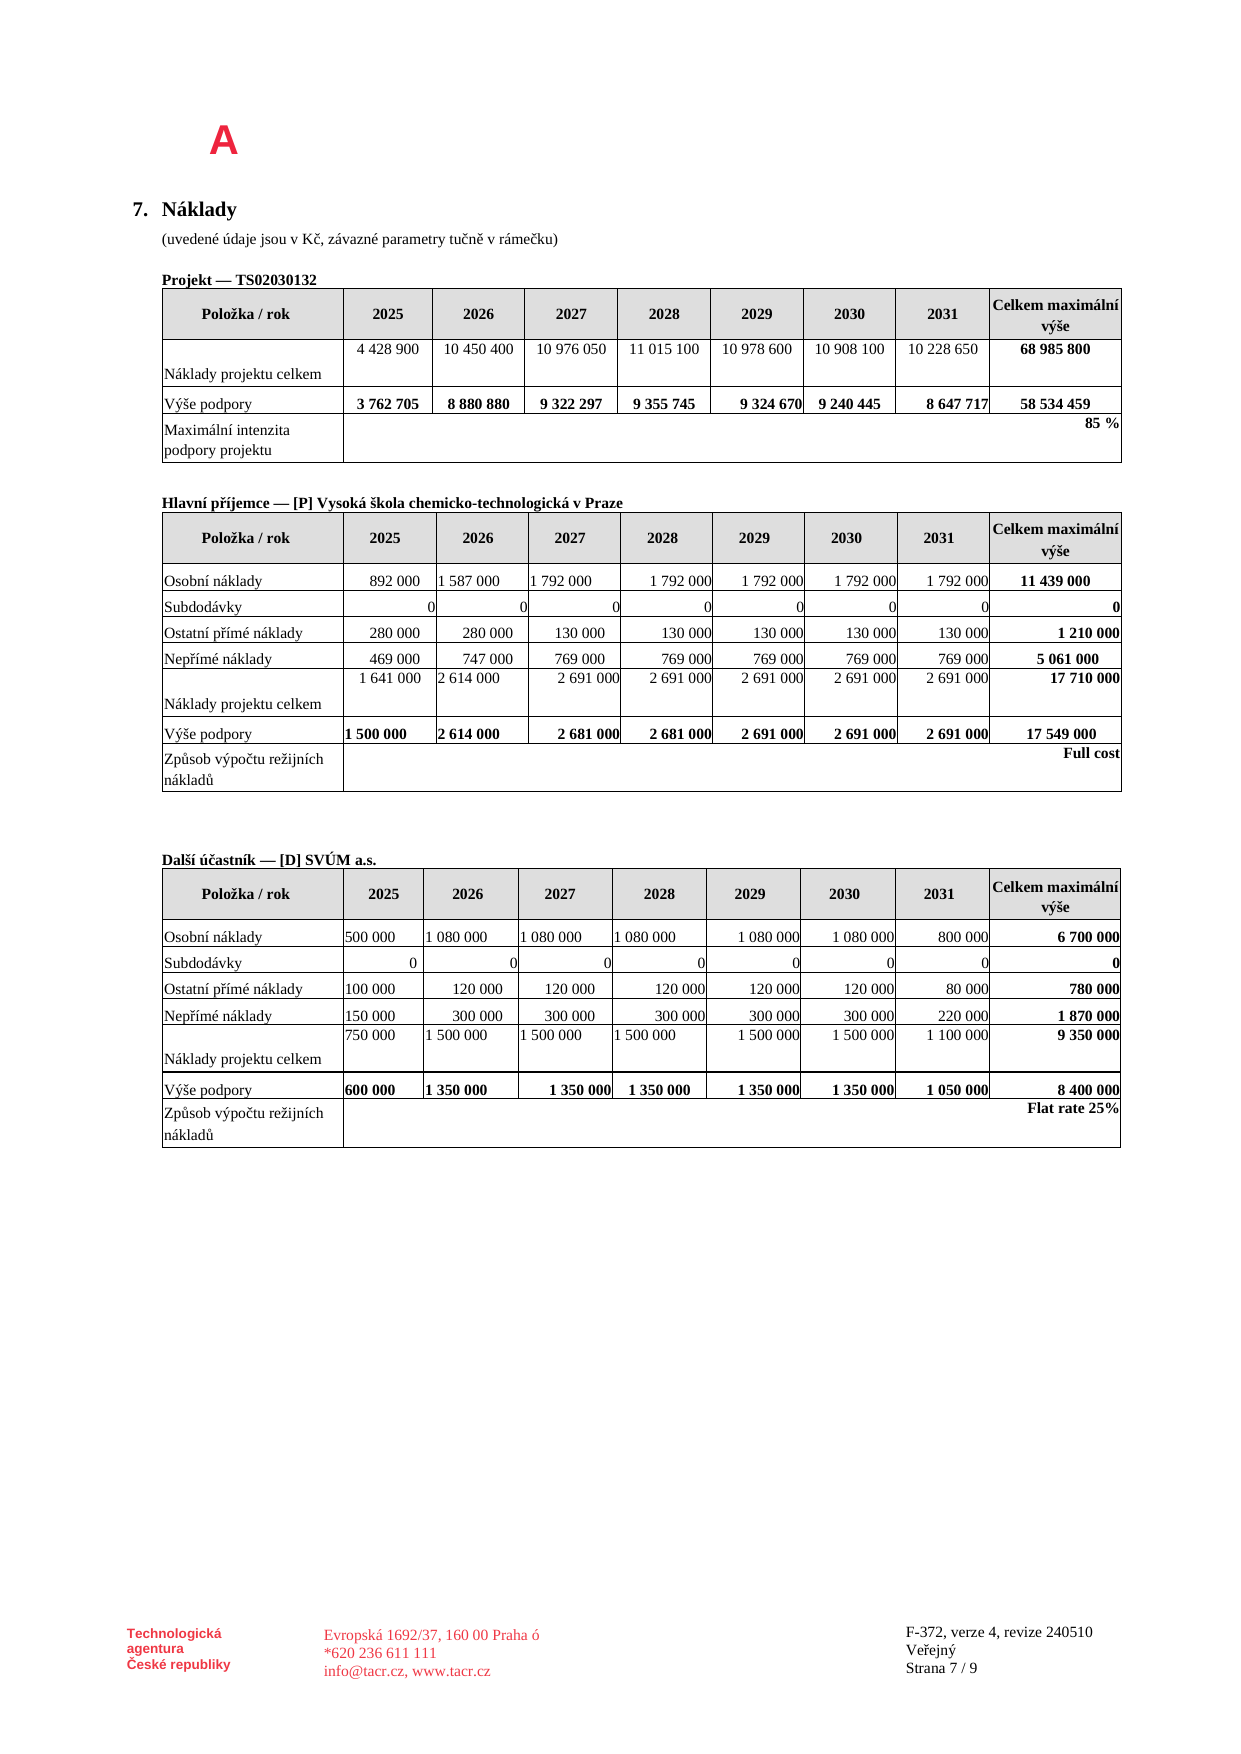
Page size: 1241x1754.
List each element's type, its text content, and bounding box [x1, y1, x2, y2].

table_cell Způsob výpočtu režijních nákladů [163, 744, 343, 791]
table_cell 300 000 [519, 999, 612, 1024]
table_cell 1 350 000 [707, 1073, 800, 1098]
table_cell Nepřímé náklady [163, 999, 343, 1024]
table_cell 120 000 [424, 973, 518, 998]
table_cell 6 700 000 [990, 920, 1120, 946]
table_cell 17 710 000 [990, 669, 1121, 716]
table_cell 1 100 000 [896, 1025, 989, 1071]
table_header 2025 [344, 513, 436, 563]
table_cell 0 [990, 591, 1121, 616]
table_cell Nepřímé náklady [163, 643, 343, 668]
table_cell 120 000 [613, 973, 706, 998]
table_cell 2 614 000 [437, 669, 528, 716]
table_cell 300 000 [613, 999, 706, 1024]
table_cell 9 322 297 [525, 387, 617, 413]
table_cell 9 350 000 [990, 1025, 1120, 1071]
table_cell 280 000 [344, 617, 436, 642]
table_cell 750 000 [344, 1025, 423, 1071]
table_cell 10 450 400 [433, 340, 524, 386]
table_cell Výše podpory [163, 717, 343, 742]
table_cell 1 050 000 [896, 1073, 989, 1098]
table_cell 1 350 000 [801, 1073, 895, 1098]
table_cell 10 908 100 [804, 340, 895, 386]
table_cell 0 [529, 591, 620, 616]
table_cell 8 880 880 [433, 387, 524, 413]
table_cell Osobní náklady [163, 564, 343, 590]
table_cell 2 691 000 [898, 717, 989, 742]
table_cell 1 500 000 [344, 717, 436, 742]
table_header 2028 [621, 513, 712, 563]
table_cell 800 000 [896, 920, 989, 946]
table_header 2026 [437, 513, 528, 563]
text Další účastník — [D] SVÚM a.s. [162, 850, 1122, 868]
table_cell 0 [424, 947, 518, 972]
table_cell 1 641 000 [344, 669, 436, 716]
table_cell 1 350 000 [613, 1073, 706, 1098]
table_cell Maximální intenzita podpory projektu [163, 414, 343, 462]
table_cell 10 976 050 [525, 340, 617, 386]
table_cell 892 000 [344, 564, 436, 590]
table_header 2029 [711, 289, 803, 339]
table_header 2027 [525, 289, 617, 339]
table_cell 130 000 [621, 617, 712, 642]
table_cell 1 500 000 [613, 1025, 706, 1071]
table_header 2028 [613, 869, 706, 919]
table_cell 300 000 [424, 999, 518, 1024]
table_cell 11 439 000 [990, 564, 1121, 590]
table_cell 0 [990, 947, 1120, 972]
table_header 2026 [424, 869, 518, 919]
table_cell 0 [344, 947, 423, 972]
table_cell 500 000 [344, 920, 423, 946]
table_cell 2 614 000 [437, 717, 528, 742]
table_cell 1 870 000 [990, 999, 1120, 1024]
table_cell 2 691 000 [805, 717, 897, 742]
table_cell 1 080 000 [613, 920, 706, 946]
table_cell 769 000 [805, 643, 897, 668]
table_cell 1 792 000 [621, 564, 712, 590]
list Náklady [132, 197, 1122, 221]
table_cell 1 500 000 [801, 1025, 895, 1071]
table_cell Náklady projektu celkem [163, 340, 343, 386]
table_cell 0 [801, 947, 895, 972]
table_cell Osobní náklady [163, 920, 343, 946]
table_cell 300 000 [707, 999, 800, 1024]
table_header 2027 [529, 513, 620, 563]
table_cell 130 000 [529, 617, 620, 642]
table_cell 58 534 459 [990, 387, 1121, 413]
table_header Celkem maximální výše [990, 869, 1120, 919]
table_header 2031 [896, 869, 989, 919]
table_cell 4 428 900 [344, 340, 432, 386]
table_cell Flat rate 25% [344, 1099, 1120, 1147]
table_cell 80 000 [896, 973, 989, 998]
table_cell 769 000 [529, 643, 620, 668]
table_cell Výše podpory [163, 387, 343, 413]
table_cell 0 [519, 947, 612, 972]
table_cell 120 000 [519, 973, 612, 998]
table_cell 747 000 [437, 643, 528, 668]
table_cell 1 080 000 [519, 920, 612, 946]
table_cell 0 [613, 947, 706, 972]
text Hlavní příjemce — [P] Vysoká škola chemicko-technologická v Praze [162, 494, 1122, 512]
table_cell 120 000 [801, 973, 895, 998]
table_header 2025 [344, 289, 432, 339]
table_cell 1 210 000 [990, 617, 1121, 642]
table_cell 0 [621, 591, 712, 616]
table_cell 1 500 000 [424, 1025, 518, 1071]
table_cell 130 000 [805, 617, 897, 642]
table_cell 9 324 670 [711, 387, 803, 413]
text Projekt — TS02030132 [162, 270, 1122, 288]
table_cell 10 978 600 [711, 340, 803, 386]
table_cell 120 000 [707, 973, 800, 998]
table_cell 0 [344, 591, 436, 616]
table_cell 1 350 000 [519, 1073, 612, 1098]
table_header Položka / rok [163, 513, 343, 563]
table_cell 1 792 000 [898, 564, 989, 590]
table_cell 8 647 717 [896, 387, 989, 413]
table_cell 600 000 [344, 1073, 423, 1098]
table_cell 1 500 000 [707, 1025, 800, 1071]
table_header Položka / rok [163, 289, 343, 339]
table_cell 769 000 [713, 643, 804, 668]
table_cell 9 355 745 [618, 387, 710, 413]
table_cell 0 [805, 591, 897, 616]
table_cell 8 400 000 [990, 1073, 1120, 1098]
table_cell 85 % [344, 414, 1121, 462]
table_cell 11 015 100 [618, 340, 710, 386]
table_cell Subdodávky [163, 591, 343, 616]
table_cell 0 [898, 591, 989, 616]
table_cell Ostatní přímé náklady [163, 617, 343, 642]
table_cell 9 240 445 [804, 387, 895, 413]
table_cell 0 [437, 591, 528, 616]
table_cell 2 681 000 [621, 717, 712, 742]
table_cell 1 080 000 [424, 920, 518, 946]
table_cell Náklady projektu celkem [163, 1025, 343, 1071]
table_cell Výše podpory [163, 1073, 343, 1098]
table_cell Způsob výpočtu režijních nákladů [163, 1099, 343, 1147]
table_header 2029 [713, 513, 804, 563]
table_cell 2 681 000 [529, 717, 620, 742]
table_header 2031 [896, 289, 989, 339]
table_cell 5 061 000 [990, 643, 1121, 668]
table_header Položka / rok [163, 869, 343, 919]
table_header 2031 [898, 513, 989, 563]
table_cell 3 762 705 [344, 387, 432, 413]
table_cell 780 000 [990, 973, 1120, 998]
table_header 2030 [805, 513, 897, 563]
table_cell 769 000 [621, 643, 712, 668]
table_cell Ostatní přímé náklady [163, 973, 343, 998]
table_cell 100 000 [344, 973, 423, 998]
table_cell 1 587 000 [437, 564, 528, 590]
table_cell 150 000 [344, 999, 423, 1024]
table_header 2030 [804, 289, 895, 339]
table_header 2025 [344, 869, 423, 919]
table_header 2027 [519, 869, 612, 919]
table_cell 130 000 [898, 617, 989, 642]
table_cell 0 [707, 947, 800, 972]
table_cell 1 350 000 [424, 1073, 518, 1098]
table_header Celkem maximální výše [990, 513, 1121, 563]
table_cell 2 691 000 [713, 717, 804, 742]
table_cell 1 500 000 [519, 1025, 612, 1071]
table_cell 1 792 000 [713, 564, 804, 590]
table_cell 469 000 [344, 643, 436, 668]
table_header 2030 [801, 869, 895, 919]
table_cell 2 691 000 [713, 669, 804, 716]
table_cell 10 228 650 [896, 340, 989, 386]
table_cell 220 000 [896, 999, 989, 1024]
table_cell 2 691 000 [898, 669, 989, 716]
table_cell 0 [896, 947, 989, 972]
table_header 2028 [618, 289, 710, 339]
table_cell 2 691 000 [621, 669, 712, 716]
table_cell 17 549 000 [990, 717, 1121, 742]
table_cell Subdodávky [163, 947, 343, 972]
text (uvedené údaje jsou v Kč, závazné parametry tučně v rámečku) [162, 229, 1122, 247]
table_header 2029 [707, 869, 800, 919]
table_cell 300 000 [801, 999, 895, 1024]
table_cell 280 000 [437, 617, 528, 642]
table_cell 2 691 000 [529, 669, 620, 716]
table_cell 1 792 000 [805, 564, 897, 590]
table_cell 0 [713, 591, 804, 616]
table_cell 1 792 000 [529, 564, 620, 590]
table_cell 769 000 [898, 643, 989, 668]
table_cell Full cost [344, 744, 1121, 791]
table_cell 1 080 000 [801, 920, 895, 946]
table_header 2026 [433, 289, 524, 339]
table_cell Náklady projektu celkem [163, 669, 343, 716]
table_header Celkem maximální výše [990, 289, 1121, 339]
table_cell 1 080 000 [707, 920, 800, 946]
table_cell 2 691 000 [805, 669, 897, 716]
table_cell 130 000 [713, 617, 804, 642]
table_cell 68 985 800 [990, 340, 1121, 386]
